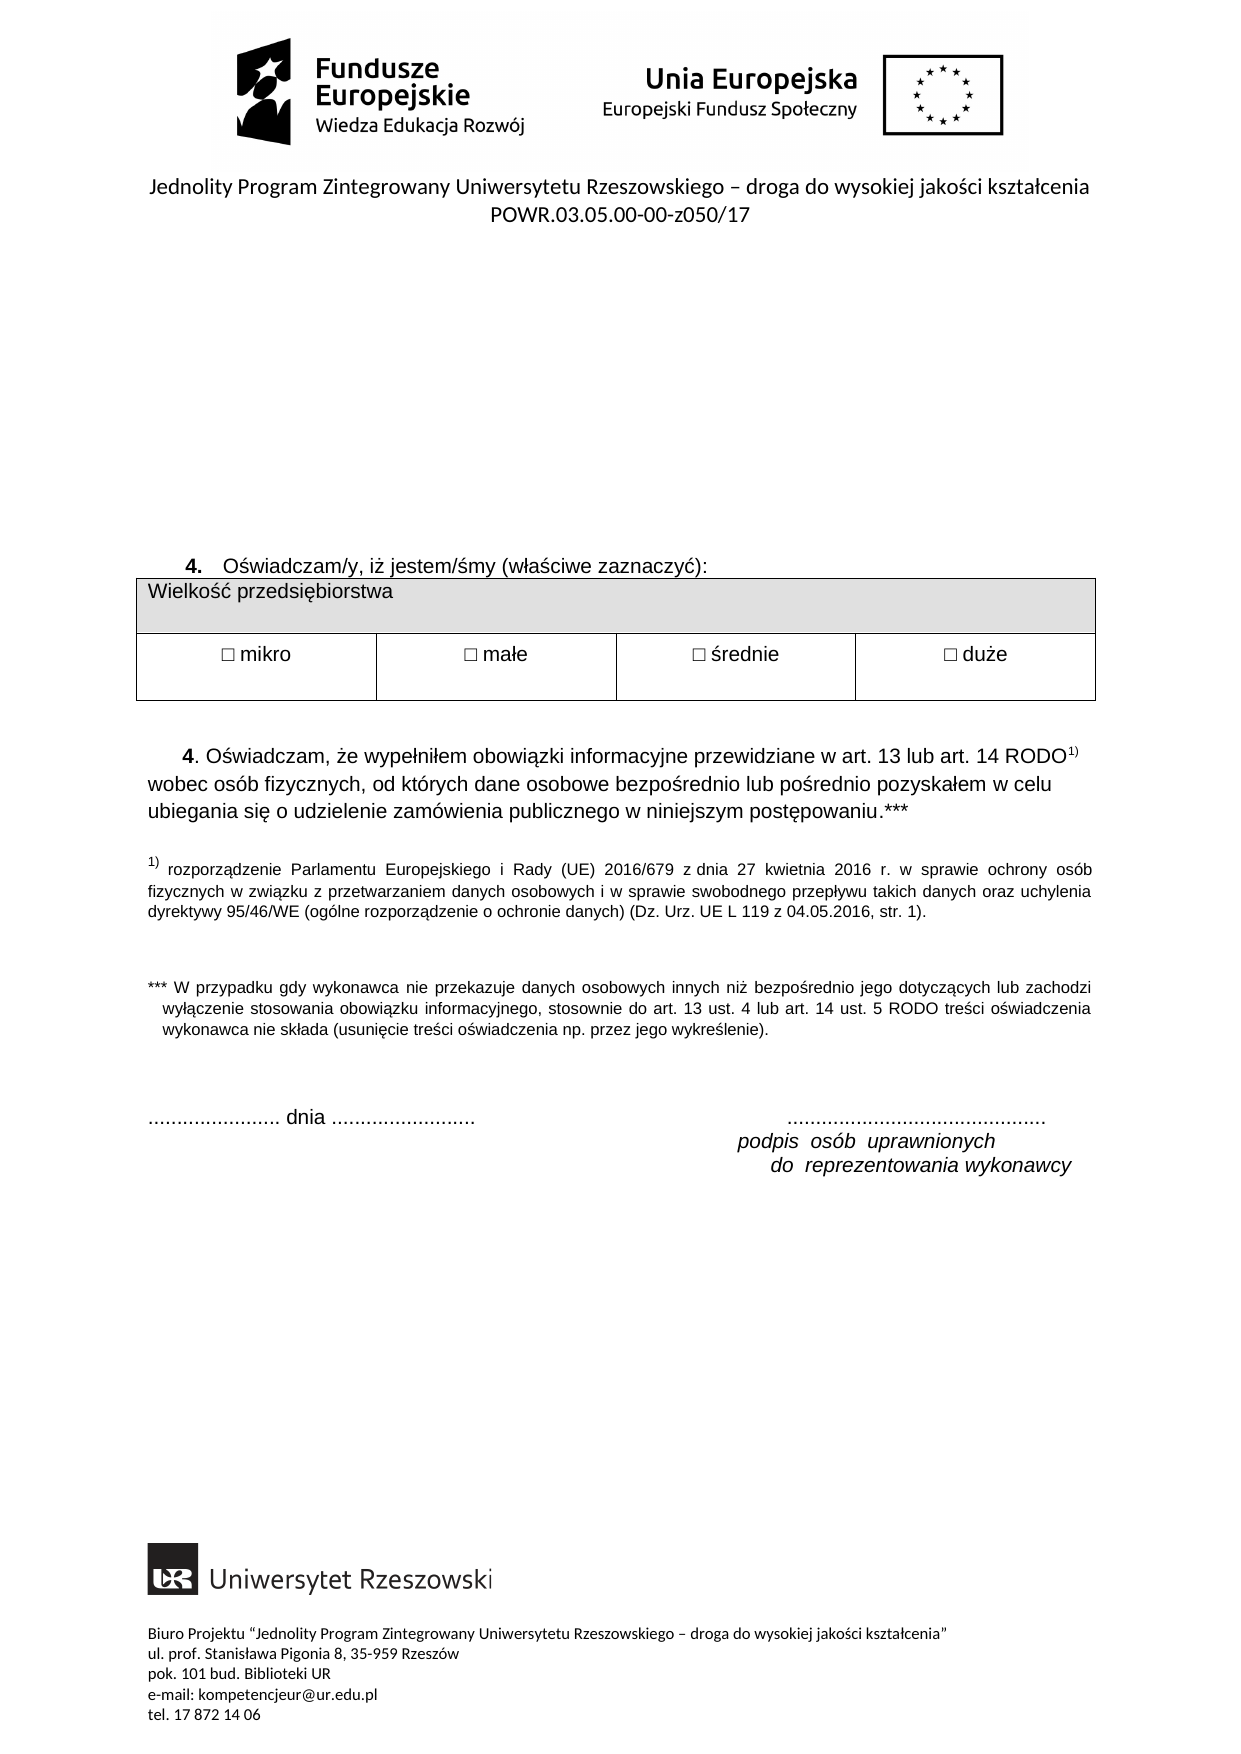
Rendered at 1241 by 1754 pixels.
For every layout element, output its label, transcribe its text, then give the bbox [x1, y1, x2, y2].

table_cell □ mikro [137, 634, 376, 700]
table_header Wielkość przedsiębiorstwa [137, 579, 1095, 632]
picture [147, 1543, 492, 1595]
picture [210, 11, 1030, 172]
text ....................... dnia ......................... ............................................. [148, 1104, 1093, 1128]
text podpis osób uprawnionych [148, 1128, 1093, 1152]
list Oświadczam/y, iż jestem/śmy (właściwe zaznaczyć): [185, 554, 1093, 578]
text 4. Oświadczam, że wypełniłem obowiązki informacyjne przewidziane w art. 13 lub art. 14 RODO1) wobec osób fizycznych, od których dane osobowe bezpośrednio lub pośrednio pozyskałem w celu ubiegania się o udzielenie zamówienia publicznego w niniejszym postępowaniu.*** [148, 744, 1093, 823]
text *** W przypadku gdy wykonawca nie przekazuje danych osobowych innych niż bezpośrednio jego dotyczących lub zachodzi wyłączenie stosowania obowiązku informacyjnego, stosownie do art. 13 ust. 4 lub art. 14 ust. 5 RODO treści oświadczenia wykonawca nie składa (usunięcie treści oświadczenia np. przez jego wykreślenie). [148, 978, 1093, 1038]
table_cell □ duże [856, 634, 1095, 700]
table_cell □ średnie [617, 634, 855, 700]
text 1) rozporządzenie Parlamentu Europejskiego i Rady (UE) 2016/679 z dnia 27 kwietnia 2016 r. w sprawie ochrony osób fizycznych w związku z przetwarzaniem danych osobowych i w sprawie swobodnego przepływu takich danych oraz uchylenia dyrektywy 95/46/WE (ogólne rozporządzenie o ochronie danych) (Dz. Urz. UE L 119 z 04.05.2016, str. 1). [148, 854, 1093, 921]
text do reprezentowania wykonawcy [148, 1152, 1093, 1176]
table_cell □ małe [377, 634, 616, 700]
